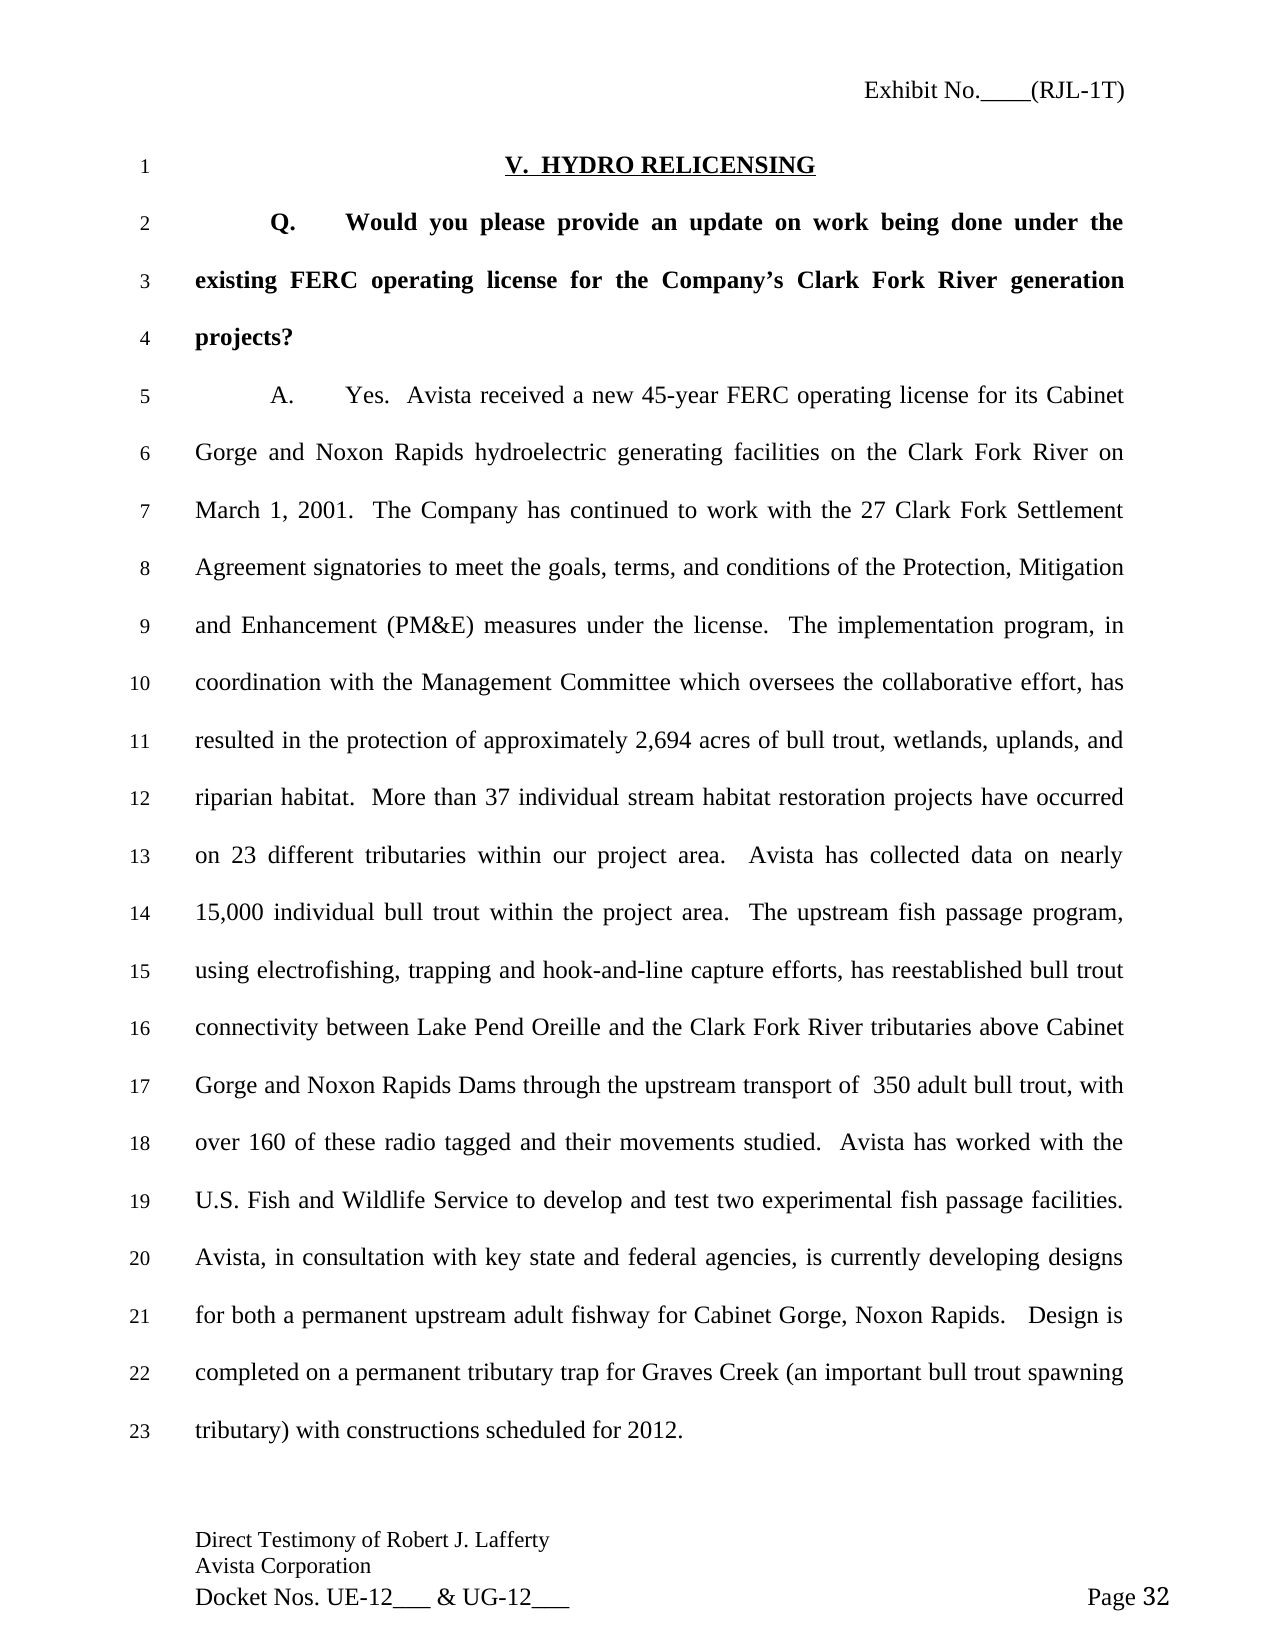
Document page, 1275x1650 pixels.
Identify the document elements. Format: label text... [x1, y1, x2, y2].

text V. HYDRO RELICENSING [195, 150, 1125, 179]
text A. Yes. Avista received a new 45-year FERC operating license for its Cabinet Gorge and Noxon Rapids hydroelectric generating facilities on the Clark Fork River on March 1, 2001. The Company has continued to work with the 27 Clark Fork Settlement Agreement signatories to meet the goals, terms, and conditions of the Protection, Mitigation and Enhancement (PM&E) measures under the license. The implementation program, in coordination with the Management Committee which oversees the collaborative effort, has resulted in the protection of approximately 2,694 acres of bull trout, wetlands, uplands, and riparian habitat. More than 37 individual stream habitat restoration projects have occurred on 23 different tributaries within our project area. Avista has collected data on nearly 15,000 individual bull trout within the project area. The upstream fish passage program, using electrofishing, trapping and hook-and-line capture efforts, has reestablished bull trout connectivity between Lake Pend Oreille and the Clark Fork River tributaries above Cabinet Gorge and Noxon Rapids Dams through the upstream transport of 350 adult bull trout, with over 160 of these radio tagged and their movements studied. Avista has worked with the U.S. Fish and Wildlife Service to develop and test two experimental fish passage facilities. Avista, in consultation with key state and federal agencies, is currently developing designs for both a permanent upstream adult fishway for Cabinet Gorge, Noxon Rapids. Design is completed on a permanent tributary trap for Graves Creek (an important bull trout spawning tributary) with constructions scheduled for 2012. [195, 380, 1125, 1444]
text Q. Would you please provide an update on work being done under the existing FERC operating license for the Company’s Clark Fork River generation projects? [195, 207, 1125, 351]
